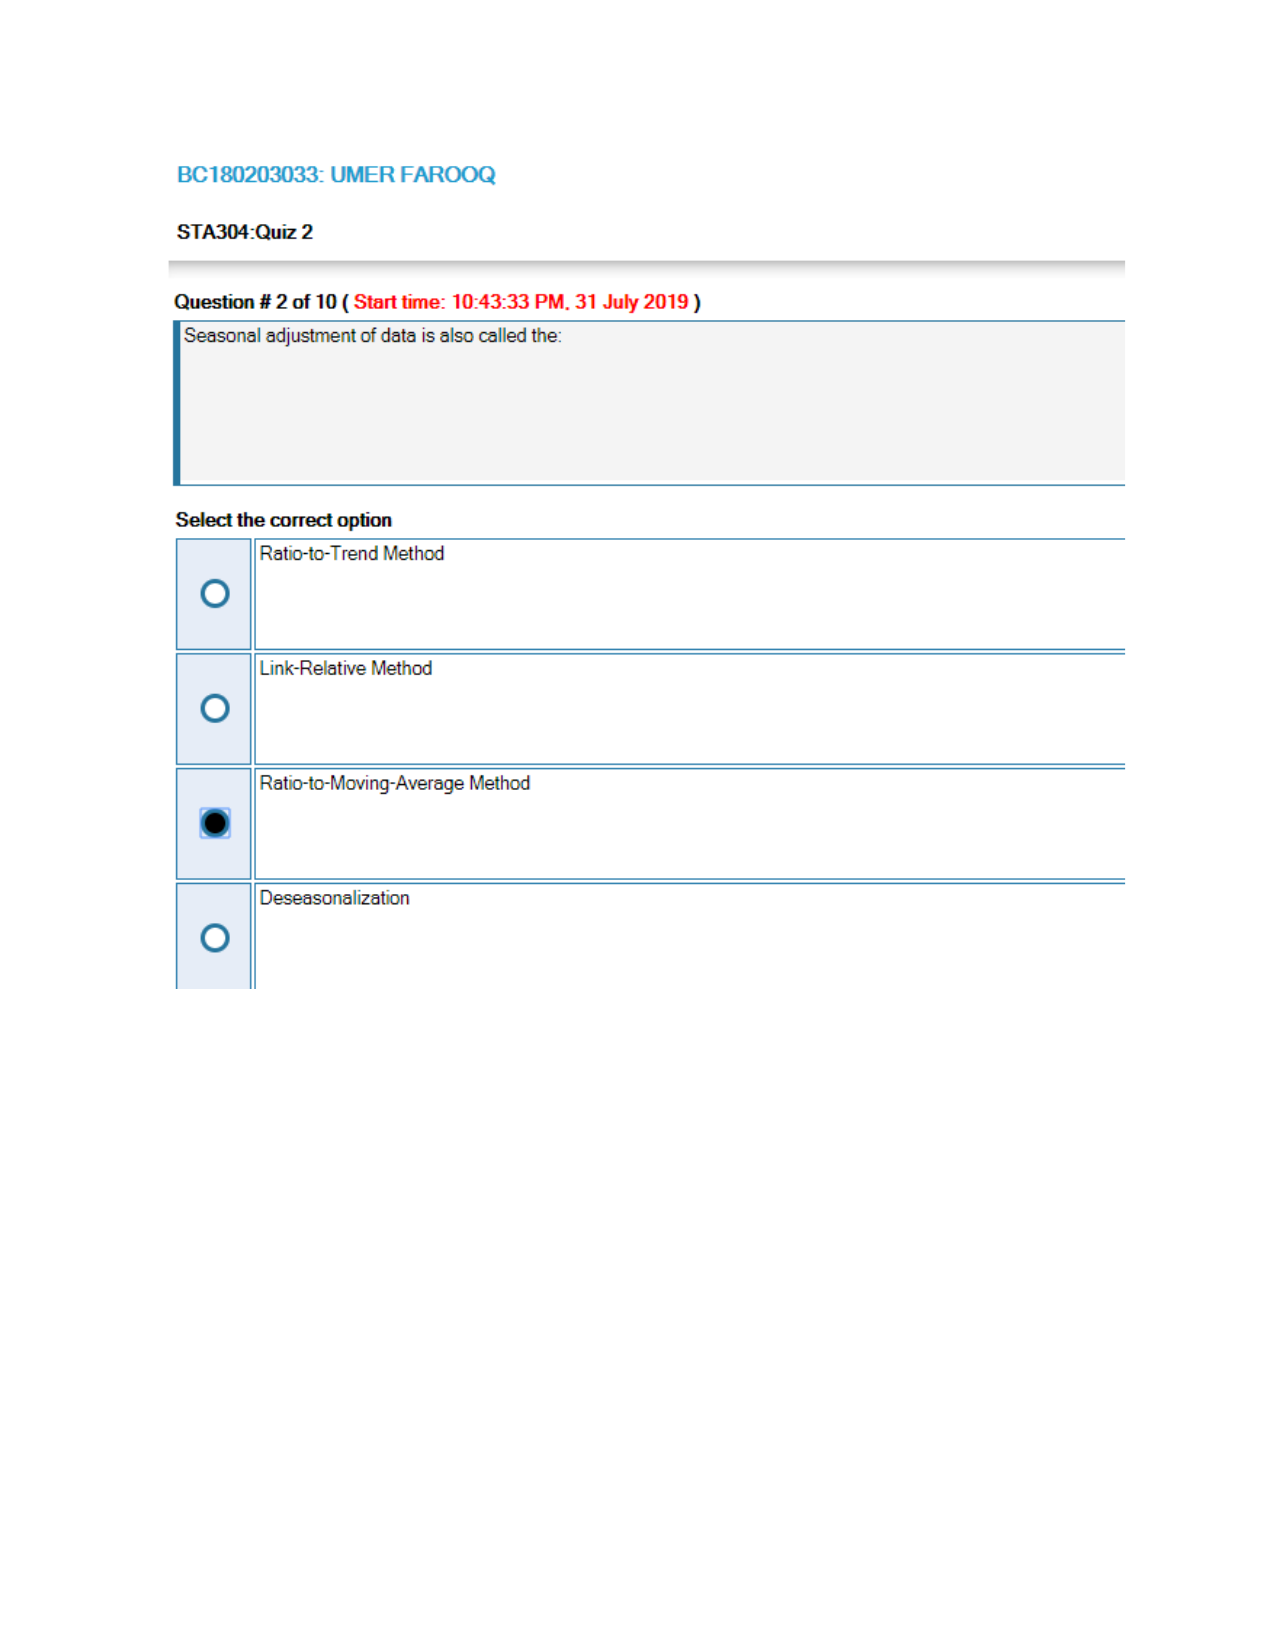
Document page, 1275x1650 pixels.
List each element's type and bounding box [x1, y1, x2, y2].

picture [150, 150, 1125, 989]
